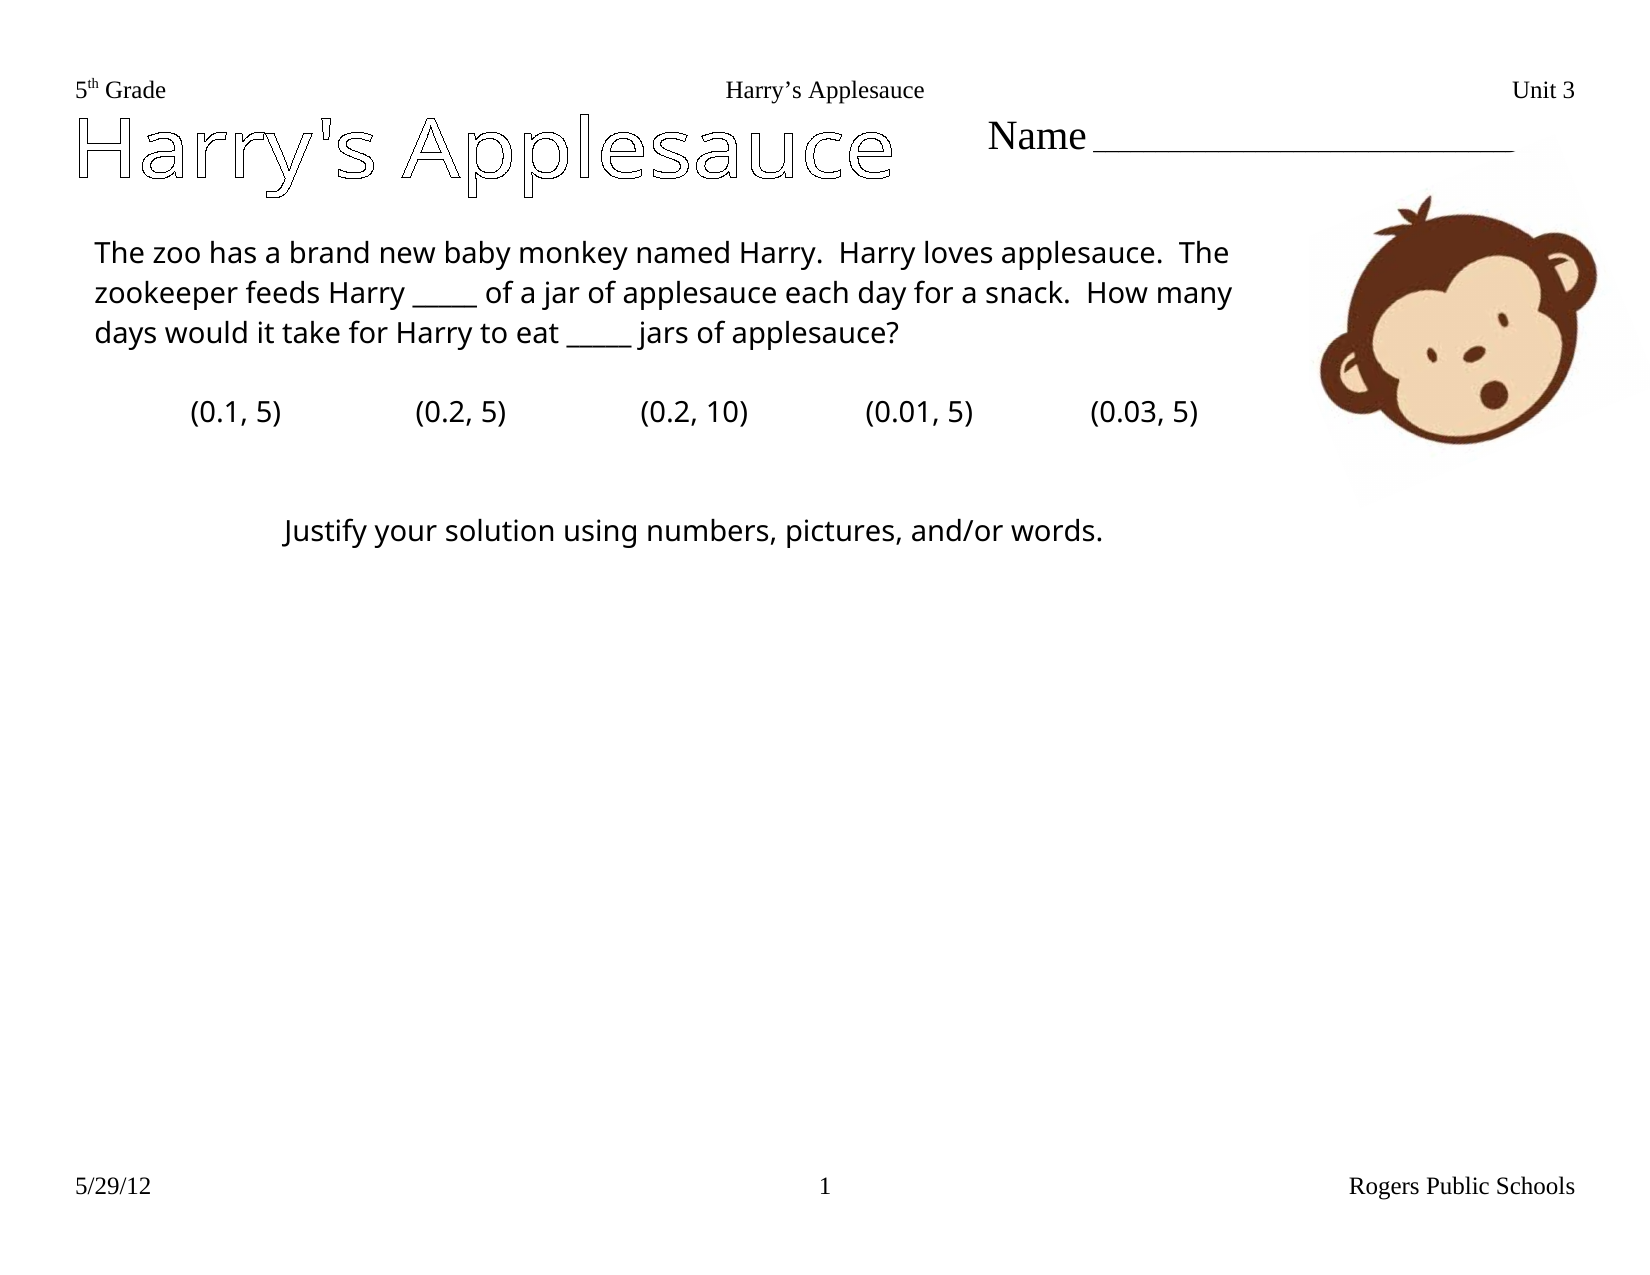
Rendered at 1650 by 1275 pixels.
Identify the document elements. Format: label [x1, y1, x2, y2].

picture [1309, 136, 1650, 507]
